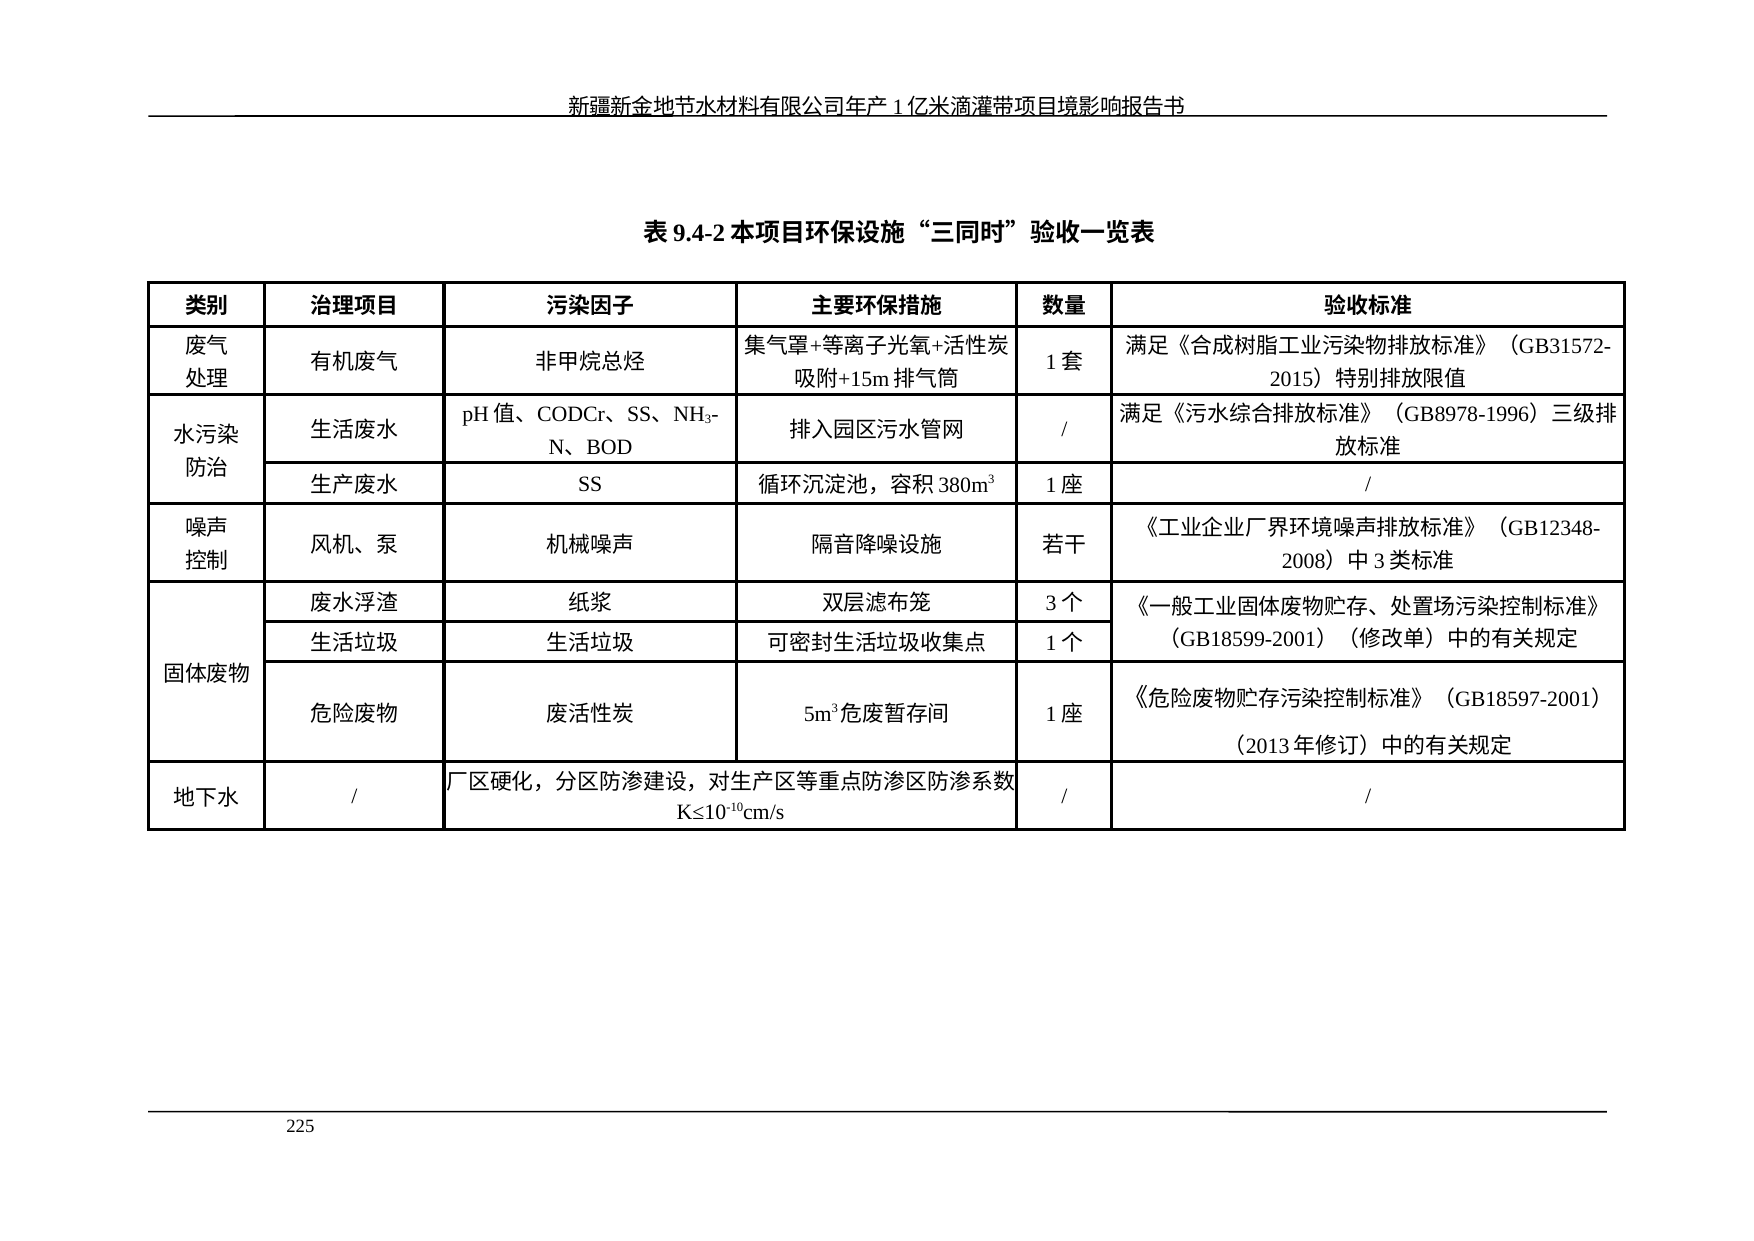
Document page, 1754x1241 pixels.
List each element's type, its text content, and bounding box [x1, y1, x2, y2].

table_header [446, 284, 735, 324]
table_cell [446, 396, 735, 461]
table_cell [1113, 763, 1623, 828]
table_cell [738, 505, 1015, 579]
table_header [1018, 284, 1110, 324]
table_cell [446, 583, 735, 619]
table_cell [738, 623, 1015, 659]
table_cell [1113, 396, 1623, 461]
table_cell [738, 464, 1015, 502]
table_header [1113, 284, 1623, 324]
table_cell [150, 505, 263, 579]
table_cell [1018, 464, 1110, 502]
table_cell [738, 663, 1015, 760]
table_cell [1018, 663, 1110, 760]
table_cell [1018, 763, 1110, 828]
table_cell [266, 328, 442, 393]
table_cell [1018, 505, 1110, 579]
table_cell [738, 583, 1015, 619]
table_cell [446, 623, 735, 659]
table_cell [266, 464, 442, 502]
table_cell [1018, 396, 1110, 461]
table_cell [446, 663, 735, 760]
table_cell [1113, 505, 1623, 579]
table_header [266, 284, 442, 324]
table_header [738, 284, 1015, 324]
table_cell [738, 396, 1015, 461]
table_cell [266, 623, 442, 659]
text 表9.4-2本项目环保设施“三同时”验收一览表 [150, 198, 1604, 263]
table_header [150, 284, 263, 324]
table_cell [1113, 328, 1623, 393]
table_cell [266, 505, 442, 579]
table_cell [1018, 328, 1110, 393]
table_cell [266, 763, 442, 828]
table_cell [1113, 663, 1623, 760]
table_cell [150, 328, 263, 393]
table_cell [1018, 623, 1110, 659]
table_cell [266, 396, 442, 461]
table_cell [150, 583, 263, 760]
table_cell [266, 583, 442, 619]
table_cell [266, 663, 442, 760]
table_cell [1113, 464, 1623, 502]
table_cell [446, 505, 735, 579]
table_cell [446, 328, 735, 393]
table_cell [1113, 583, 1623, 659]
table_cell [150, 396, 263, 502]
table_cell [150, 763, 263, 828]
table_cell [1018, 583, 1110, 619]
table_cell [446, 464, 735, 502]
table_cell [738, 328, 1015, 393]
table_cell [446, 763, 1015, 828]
